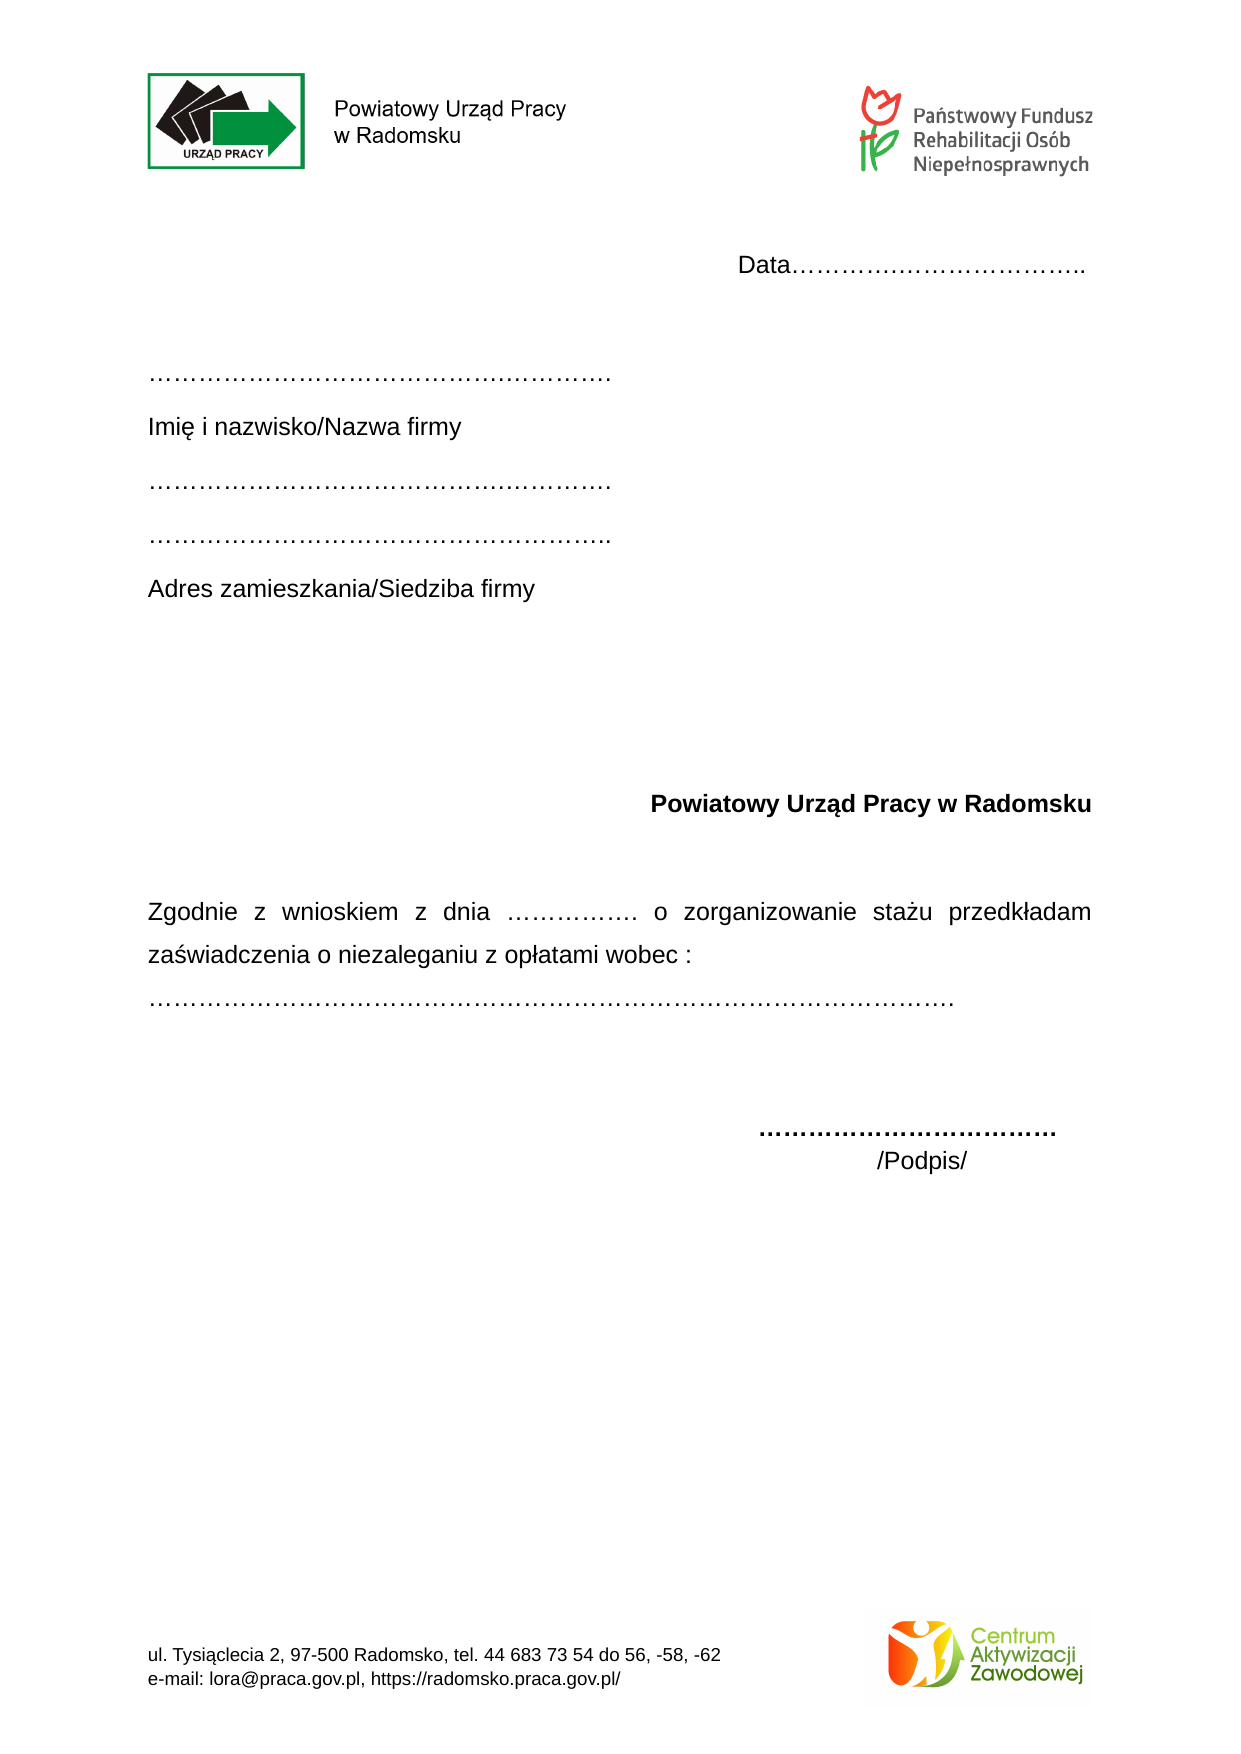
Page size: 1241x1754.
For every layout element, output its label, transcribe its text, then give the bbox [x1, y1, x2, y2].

text Powiatowy Urząd Pracy w Radomsku [148, 789, 1093, 818]
text ……………………………… [148, 1113, 1093, 1142]
picture [859, 72, 1093, 186]
text ……………………………………………….. [148, 520, 1093, 548]
text /Podpis/ [148, 1146, 1093, 1175]
text Zgodnie z wnioskiem z dnia ……………. o zorganizowanie stażu przedkładam zaświadczenia o niezaleganiu z opłatami wobec : [148, 897, 1093, 969]
text …………………………………….…………. [148, 358, 1093, 387]
text Data………….………………….. [664, 251, 1093, 279]
text ……………………………………………………………………………………. [148, 983, 1093, 1012]
picture [864, 1608, 1092, 1708]
text …………………………………….…………. [148, 466, 1093, 495]
picture [147, 73, 604, 169]
text Imię i nazwisko/Nazwa firmy [148, 412, 1093, 441]
text Adres zamieszkania/Siedziba firmy [148, 574, 1093, 602]
